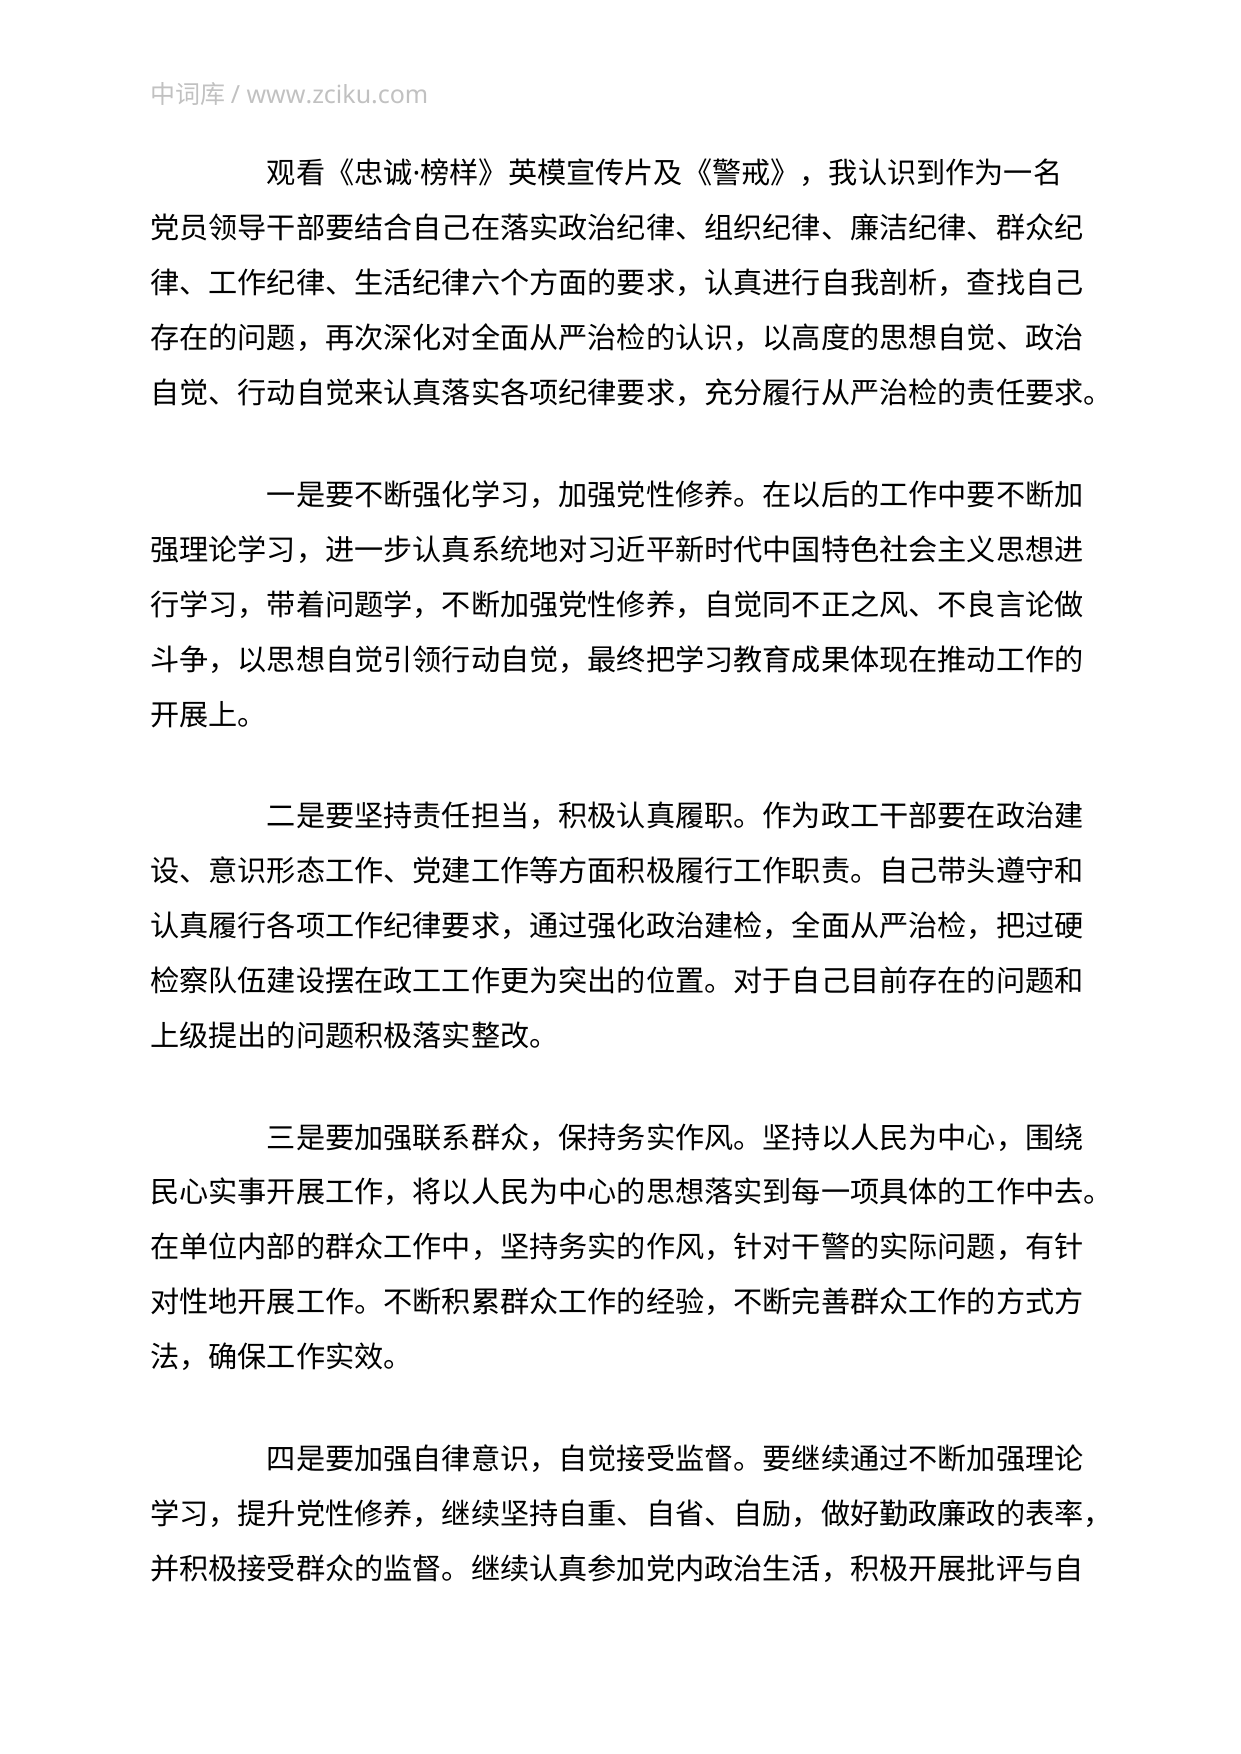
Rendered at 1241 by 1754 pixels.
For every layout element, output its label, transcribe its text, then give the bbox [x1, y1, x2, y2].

text 观看《忠诚·榜样》英模宣传片及《警戒》，我认识到作为一名党员领导干部要结合自己在落实政治纪律、组织纪律、廉洁纪律、群众纪律、工作纪律、生活纪律六个方面的要求，认真进行自我剖析，查找自己存在的问题，再次深化对全面从严治检的认识，以高度的思想自觉、政治自觉、行动自觉来认真落实各项纪律要求，充分履行从严治检的责任要求。 [150, 150, 1090, 412]
text 一是要不断强化学习，加强党性修养。在以后的工作中要不断加强理论学习，进一步认真系统地对习近平新时代中国特色社会主义思想进行学习，带着问题学，不断加强党性修养，自觉同不正之风、不良言论做斗争，以思想自觉引领行动自觉，最终把学习教育成果体现在推动工作的开展上。 [150, 471, 1090, 733]
text 三是要加强联系群众，保持务实作风。坚持以人民为中心，围绕民心实事开展工作，将以人民为中心的思想落实到每一项具体的工作中去。在单位内部的群众工作中，坚持务实的作风，针对干警的实际问题，有针对性地开展工作。不断积累群众工作的经验，不断完善群众工作的方式方法，确保工作实效。 [150, 1114, 1090, 1376]
text 二是要坚持责任担当，积极认真履职。作为政工干部要在政治建设、意识形态工作、党建工作等方面积极履行工作职责。自己带头遵守和认真履行各项工作纪律要求，通过强化政治建检，全面从严治检，把过硬检察队伍建设摆在政工工作更为突出的位置。对于自己目前存在的问题和上级提出的问题积极落实整改。 [150, 793, 1090, 1055]
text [150, 1436, 1090, 1588]
